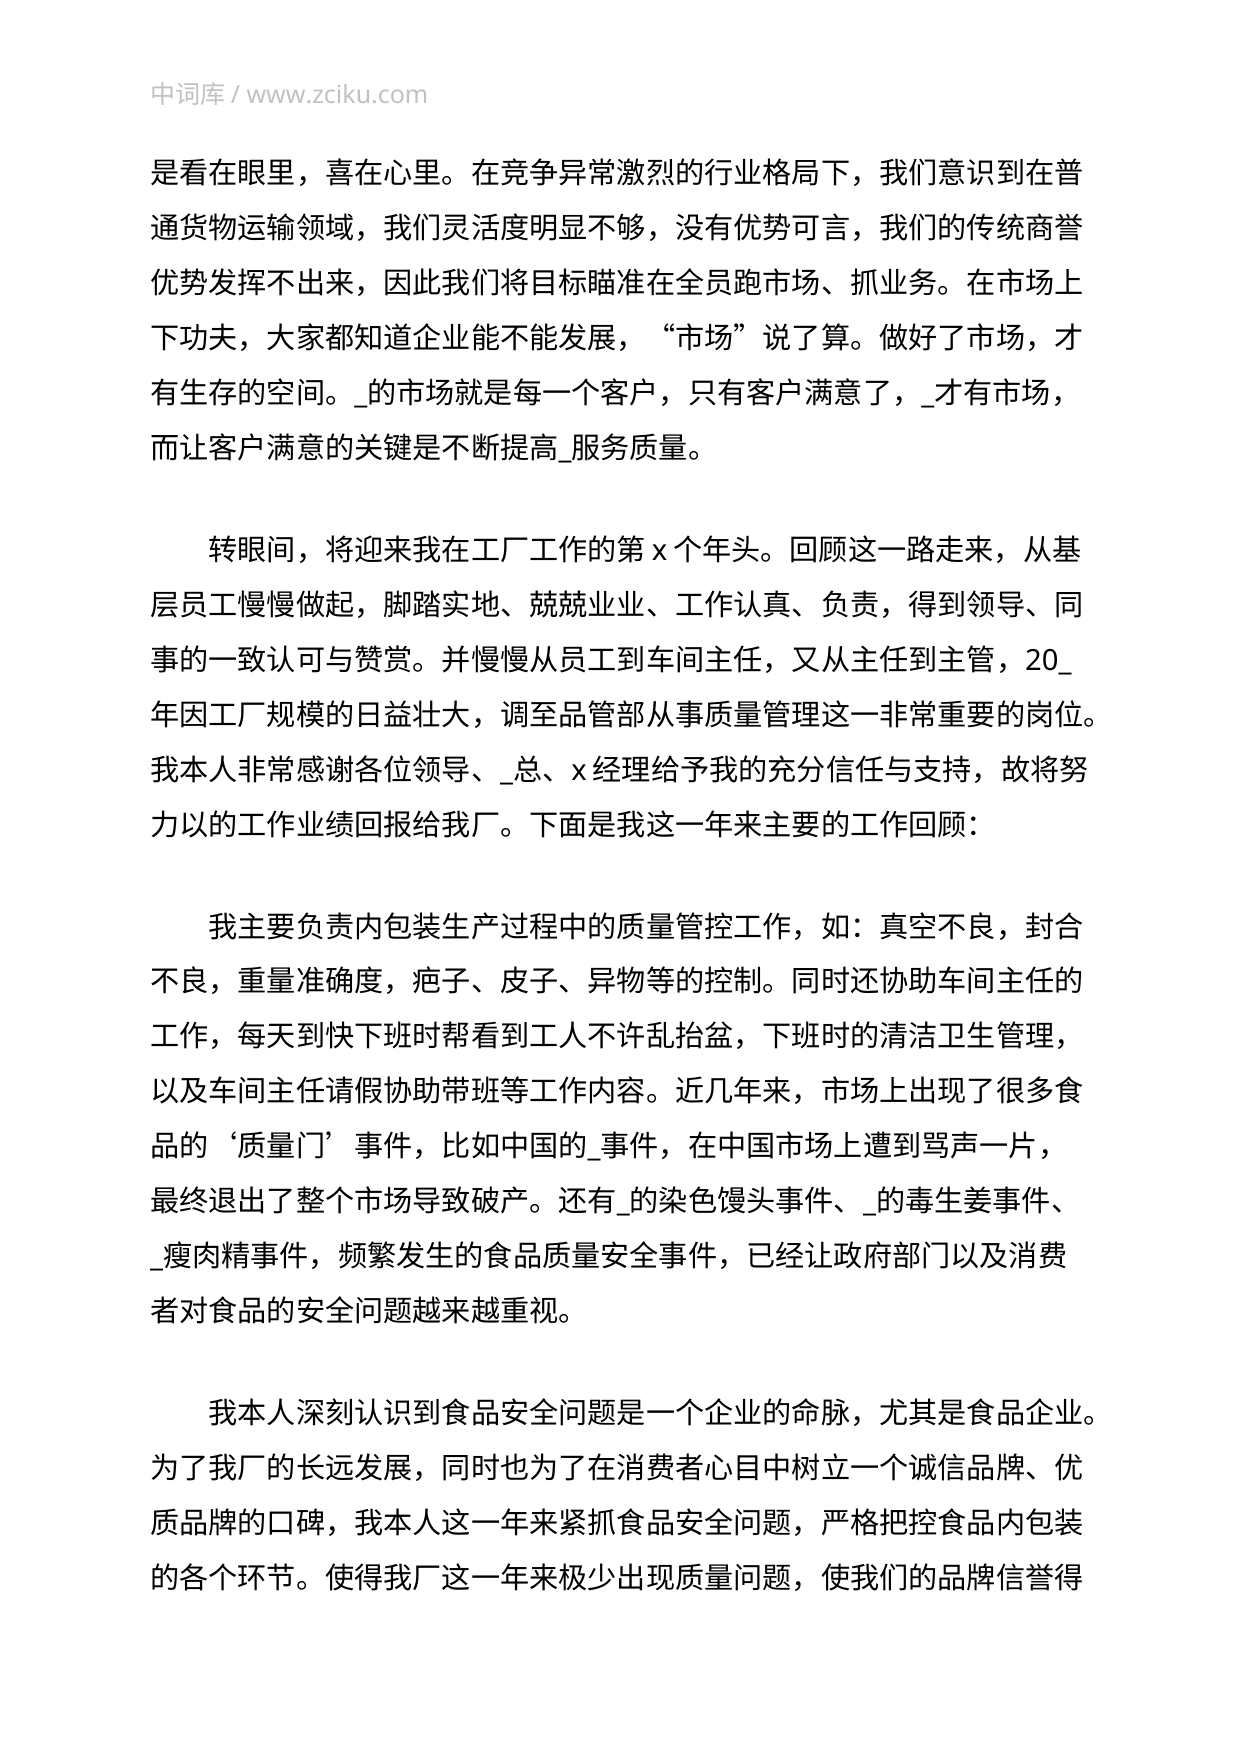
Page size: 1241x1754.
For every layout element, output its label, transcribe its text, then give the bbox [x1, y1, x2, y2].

text 我主要负责内包装生产过程中的质量管控工作，如：真空不良，封合不良，重量准确度，疤子、皮子、异物等的控制。同时还协助车间主任的工作，每天到快下班时帮看到工人不许乱抬盆，下班时的清洁卫生管理，以及车间主任请假协助带班等工作内容。近几年来，市场上出现了很多食品的‘质量门’事件，比如中国的_事件，在中国市场上遭到骂声一片，最终退出了整个市场导致破产。还有_的染色馒头事件、_的毒生姜事件、_瘦肉精事件，频繁发生的食品质量安全事件，已经让政府部门以及消费者对食品的安全问题越来越重视。 [150, 903, 1090, 1330]
text 转眼间，将迎来我在工厂工作的第x个年头。回顾这一路走来，从基层员工慢慢做起，脚踏实地、兢兢业业、工作认真、负责，得到领导、同事的一致认可与赞赏。并慢慢从员工到车间主任，又从主任到主管，20_年因工厂规模的日益壮大，调至品管部从事质量管理这一非常重要的岗位。我本人非常感谢各位领导、_总、x经理给予我的充分信任与支持，故将努力以的工作业绩回报给我厂。下面是我这一年来主要的工作回顾： [150, 527, 1090, 844]
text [150, 1389, 1090, 1596]
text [150, 150, 1090, 467]
